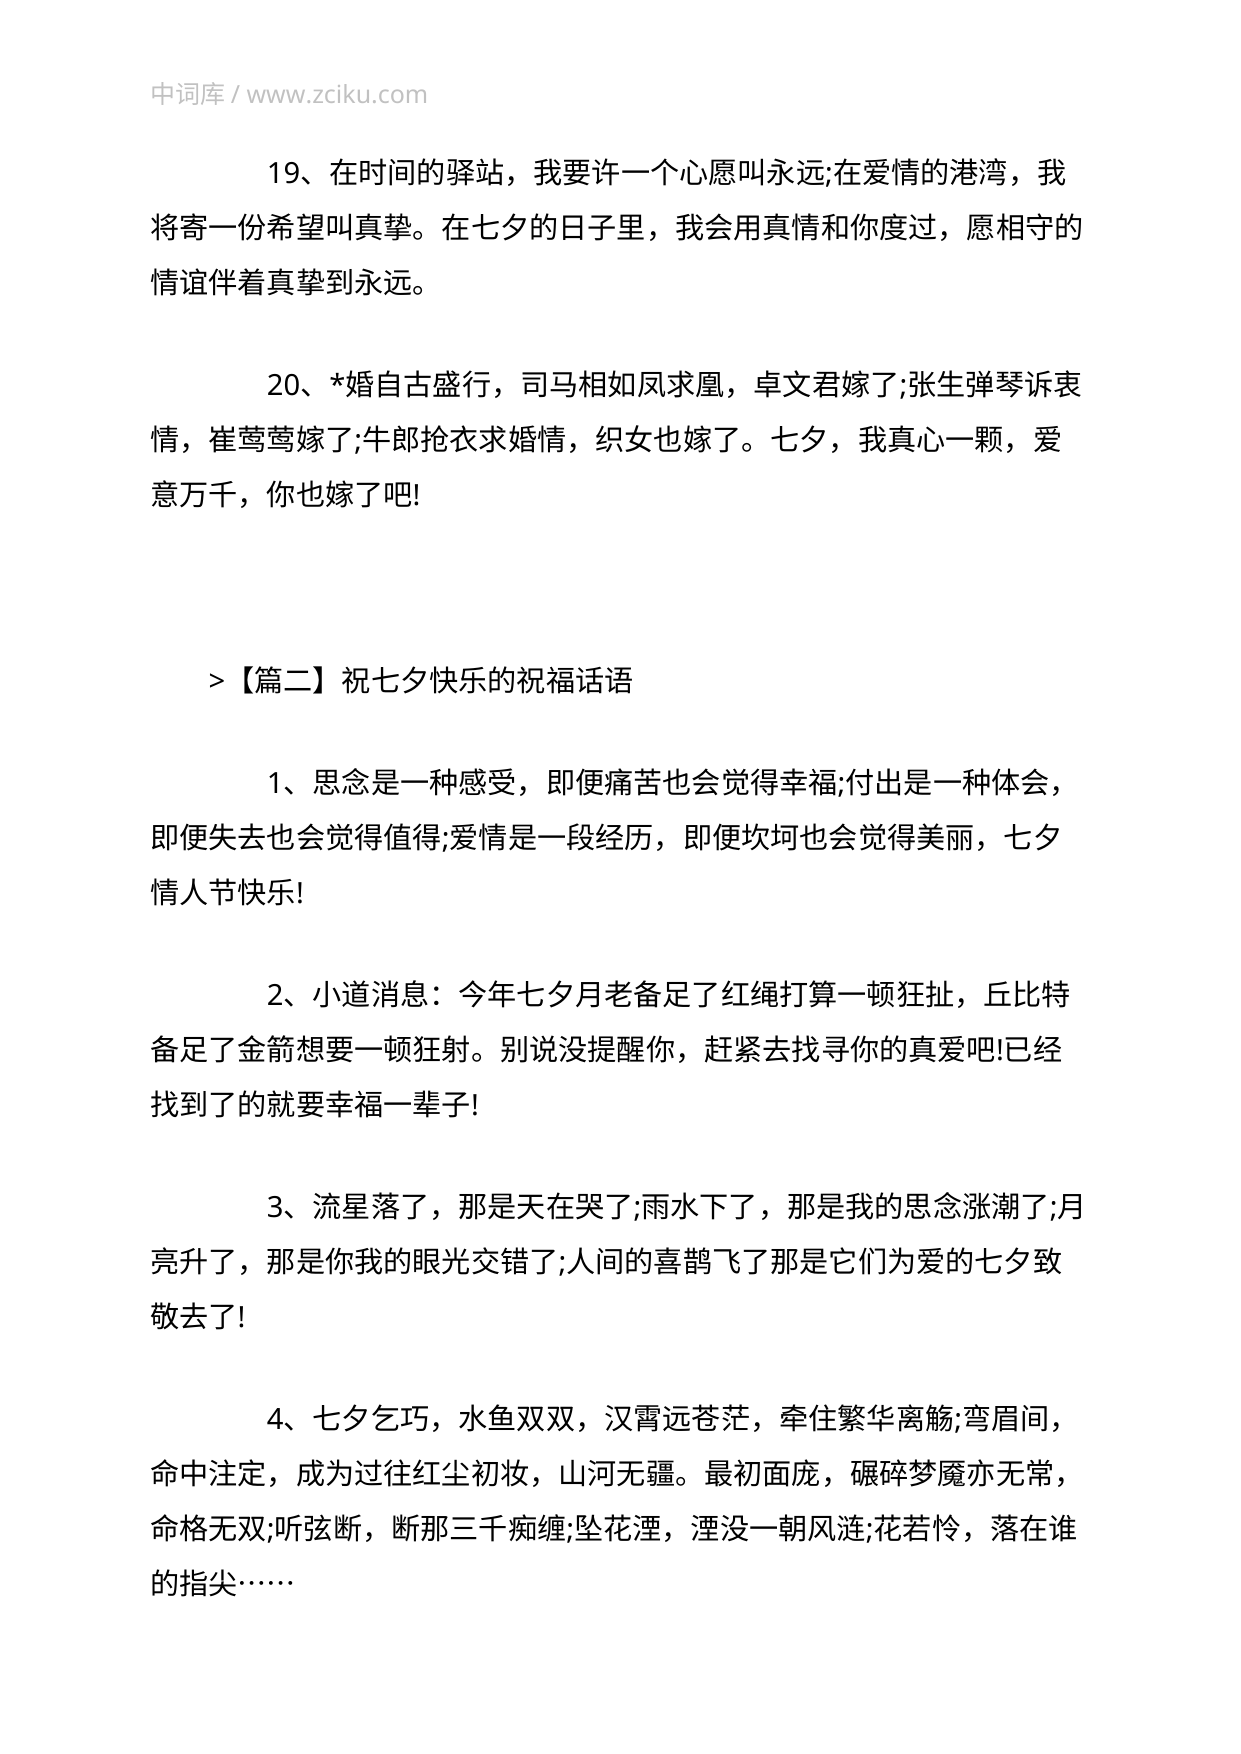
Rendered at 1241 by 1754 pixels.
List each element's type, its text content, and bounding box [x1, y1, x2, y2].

text 2、小道消息：今年七夕月老备足了红绳打算一顿狂扯，丘比特备足了金箭想要一顿狂射。别说没提醒你，赶紧去找寻你的真爱吧!已经找到了的就要幸福一辈子! [150, 972, 1090, 1124]
text 4、七夕乞巧，水鱼双双，汉霄远苍茫，牵住繁华离觞;弯眉间，命中注定，成为过往红尘初妆，山河无疆。最初面庞，碾碎梦魇亦无常，命格无双;听弦断，断那三千痴缠;坠花湮，湮没一朝风涟;花若怜，落在谁的指尖…… [150, 1396, 1090, 1603]
text 1、思念是一种感受，即便痛苦也会觉得幸福;付出是一种体会，即便失去也会觉得值得;爱情是一段经历，即便坎坷也会觉得美丽，七夕情人节快乐! [150, 760, 1090, 912]
text 20、*婚自古盛行，司马相如凤求凰，卓文君嫁了;张生弹琴诉衷情，崔莺莺嫁了;牛郎抢衣求婚情，织女也嫁了。七夕，我真心一颗，爱意万千，你也嫁了吧! [150, 362, 1090, 514]
text 3、流星落了，那是天在哭了;雨水下了，那是我的思念涨潮了;月亮升了，那是你我的眼光交错了;人间的喜鹊飞了那是它们为爱的七夕致敬去了! [150, 1184, 1090, 1336]
text >【篇二】祝七夕快乐的祝福话语 [150, 658, 1090, 700]
text 19、在时间的驿站，我要许一个心愿叫永远;在爱情的港湾，我将寄一份希望叫真挚。在七夕的日子里，我会用真情和你度过，愿相守的情谊伴着真挚到永远。 [150, 150, 1090, 302]
